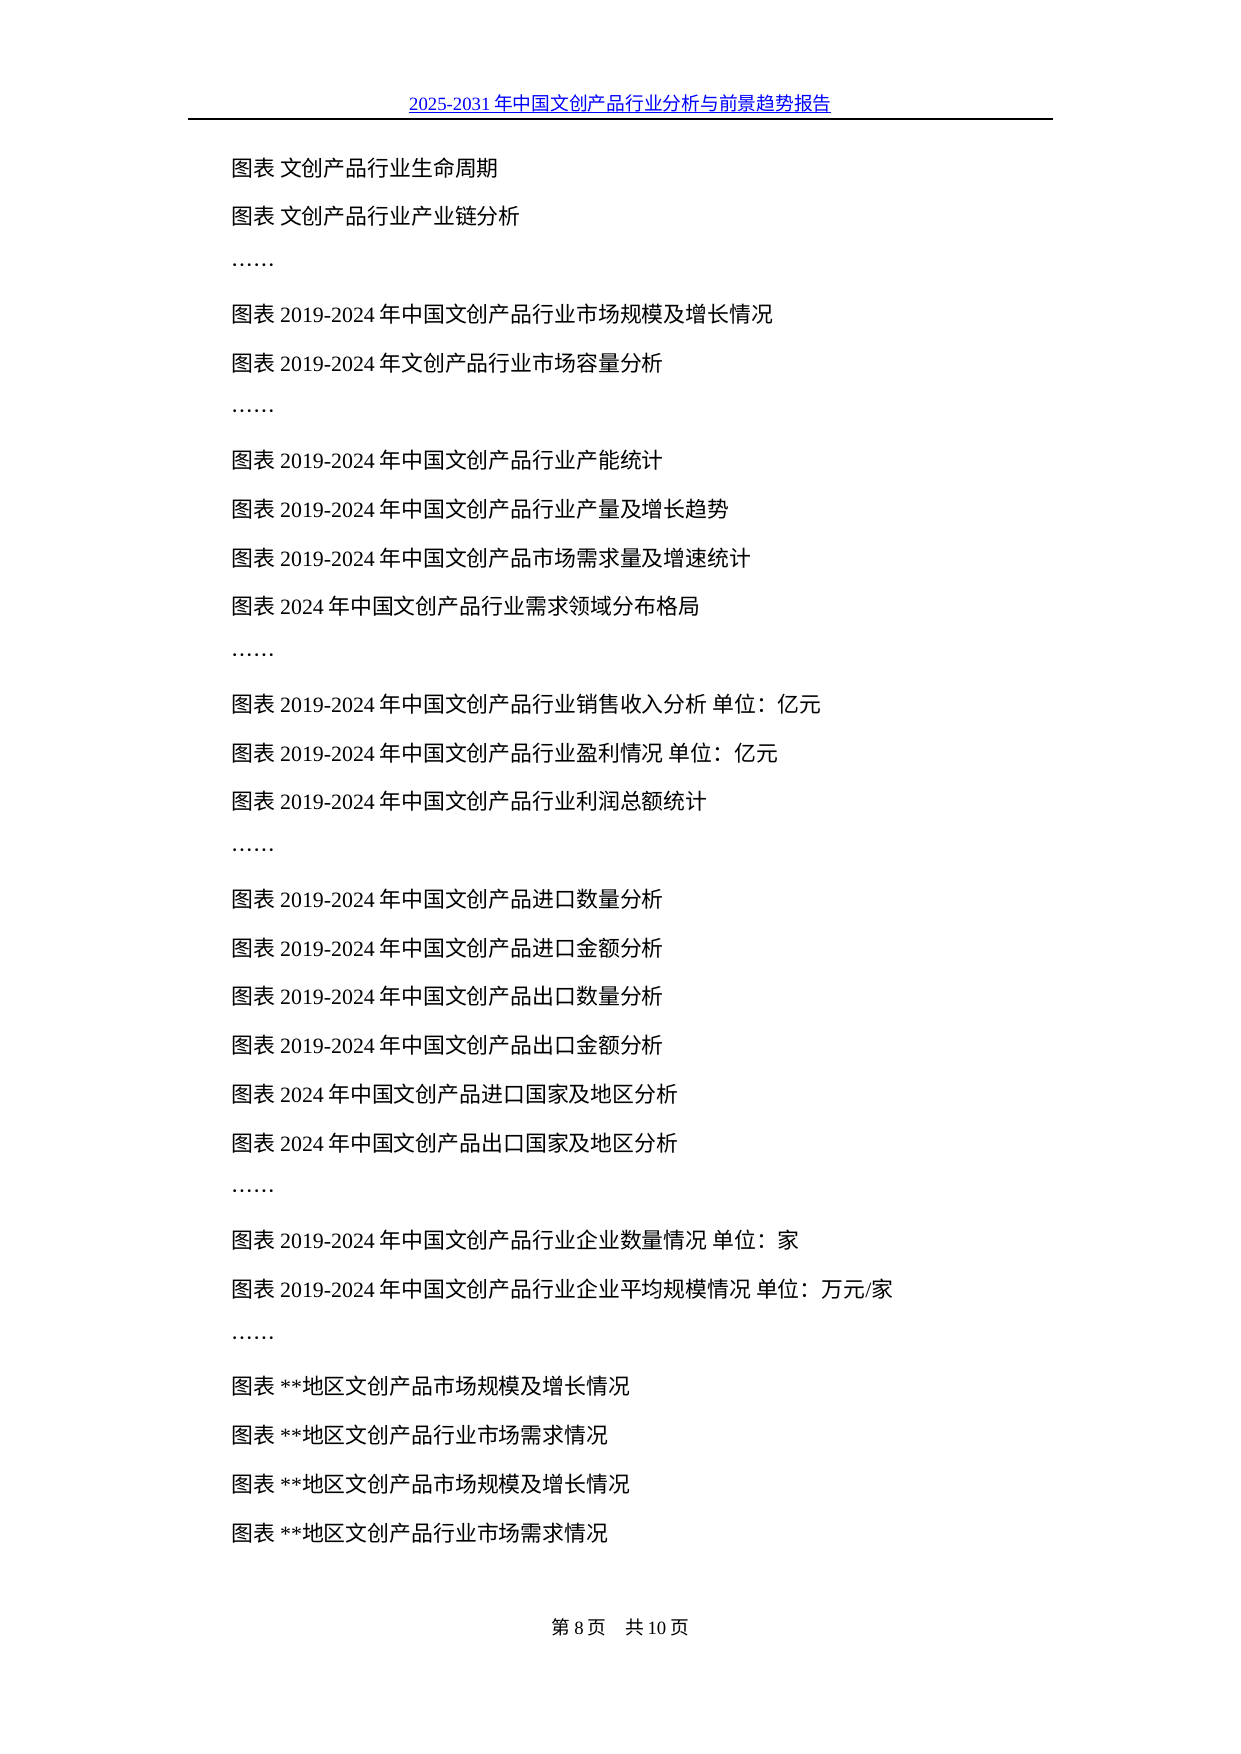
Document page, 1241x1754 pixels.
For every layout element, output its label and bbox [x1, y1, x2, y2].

text [187, 150, 1053, 1548]
